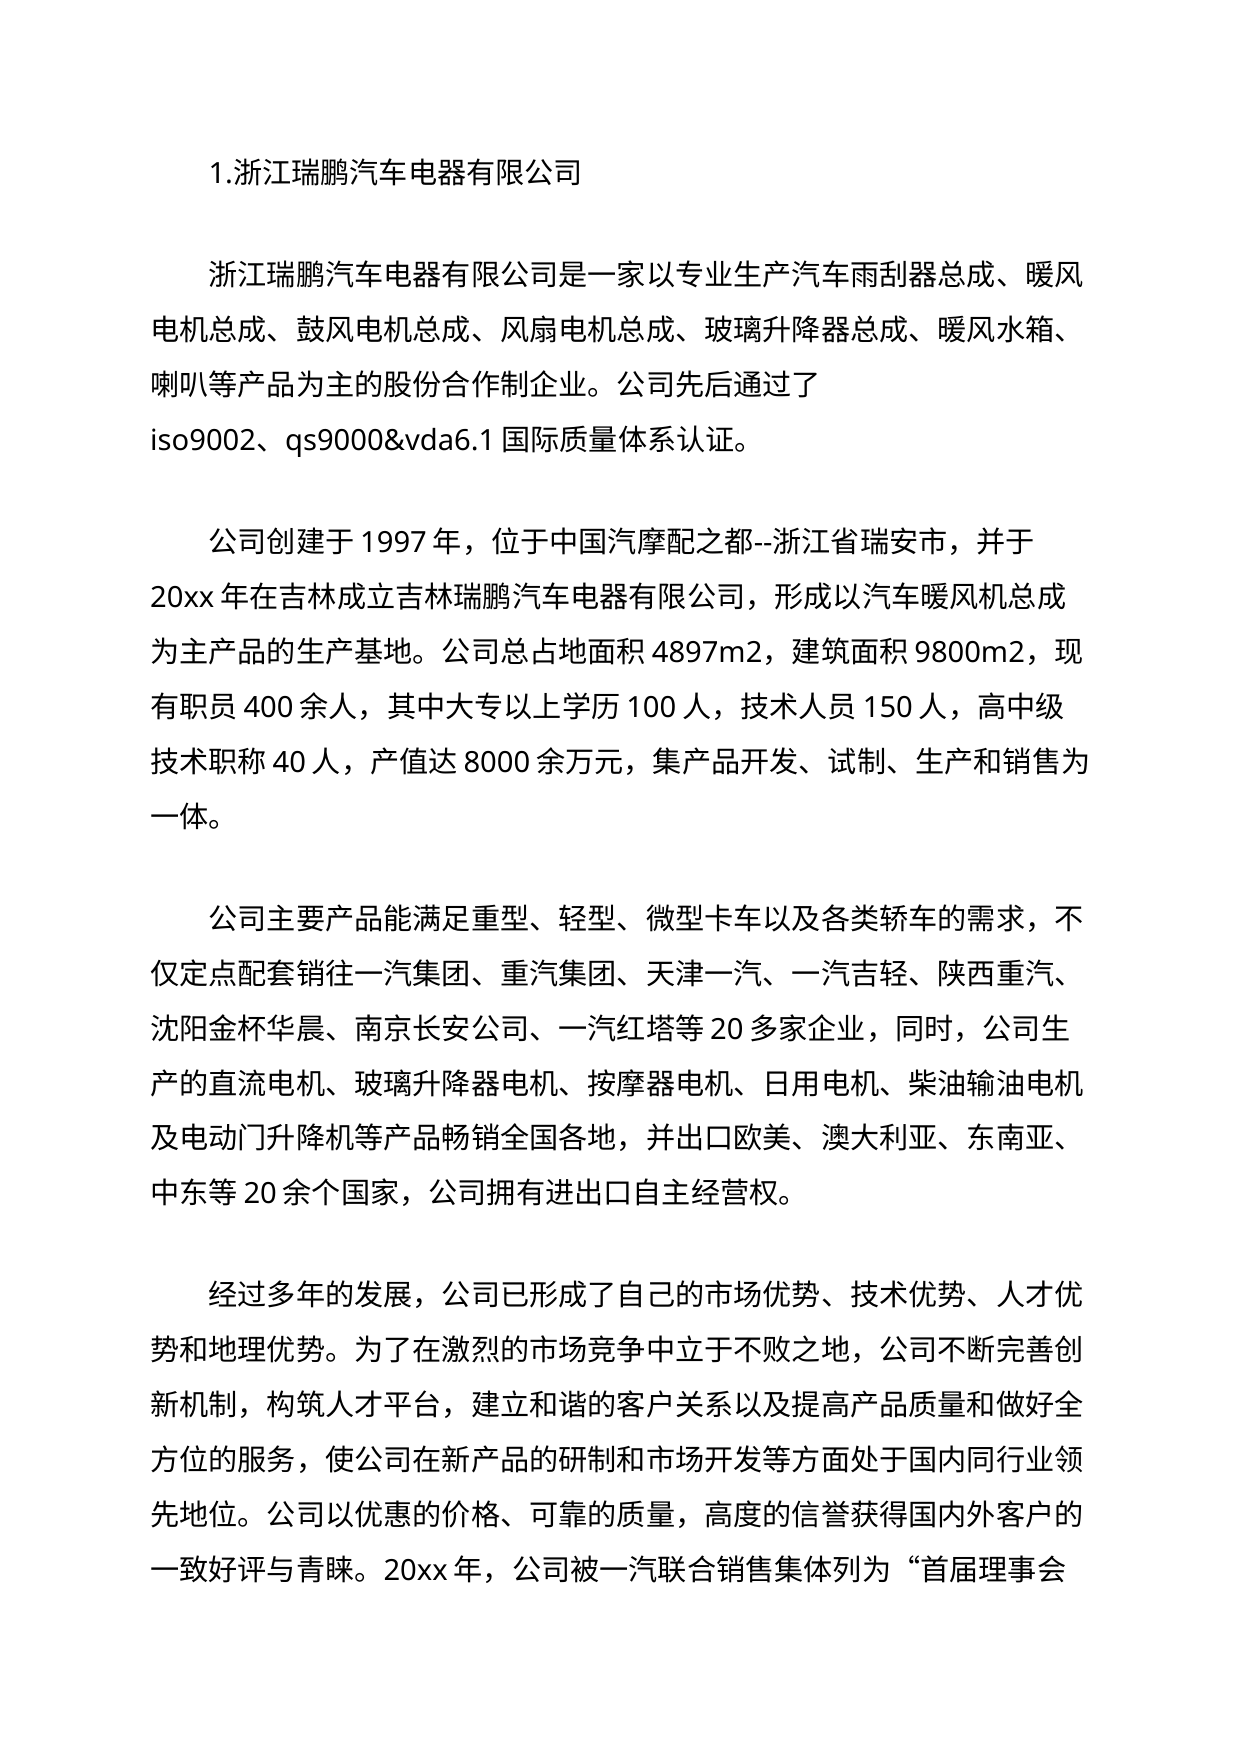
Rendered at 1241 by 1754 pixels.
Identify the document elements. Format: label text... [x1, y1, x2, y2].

text 1.浙江瑞鹏汽车电器有限公司 [150, 150, 1090, 192]
text 公司创建于1997年，位于中国汽摩配之都--浙江省瑞安市，并于20xx年在吉林成立吉林瑞鹏汽车电器有限公司，形成以汽车暖风机总成为主产品的生产基地。公司总占地面积4897m2，建筑面积9800m2，现有职员400余人，其中大专以上学历100人，技术人员150人，高中级技术职称40人，产值达8000余万元，集产品开发、试制、生产和销售为一体。 [150, 519, 1090, 836]
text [150, 1272, 1090, 1589]
text 浙江瑞鹏汽车电器有限公司是一家以专业生产汽车雨刮器总成、暖风电机总成、鼓风电机总成、风扇电机总成、玻璃升降器总成、暖风水箱、喇叭等产品为主的股份合作制企业。公司先后通过了iso9002、qs9000&vda6.1国际质量体系认证。 [150, 252, 1090, 459]
text 公司主要产品能满足重型、轻型、微型卡车以及各类轿车的需求，不仅定点配套销往一汽集团、重汽集团、天津一汽、一汽吉轻、陕西重汽、沈阳金杯华晨、南京长安公司、一汽红塔等20多家企业，同时，公司生产的直流电机、玻璃升降器电机、按摩器电机、日用电机、柴油输油电机及电动门升降机等产品畅销全国各地，并出口欧美、澳大利亚、东南亚、中东等20余个国家，公司拥有进出口自主经营权。 [150, 895, 1090, 1212]
